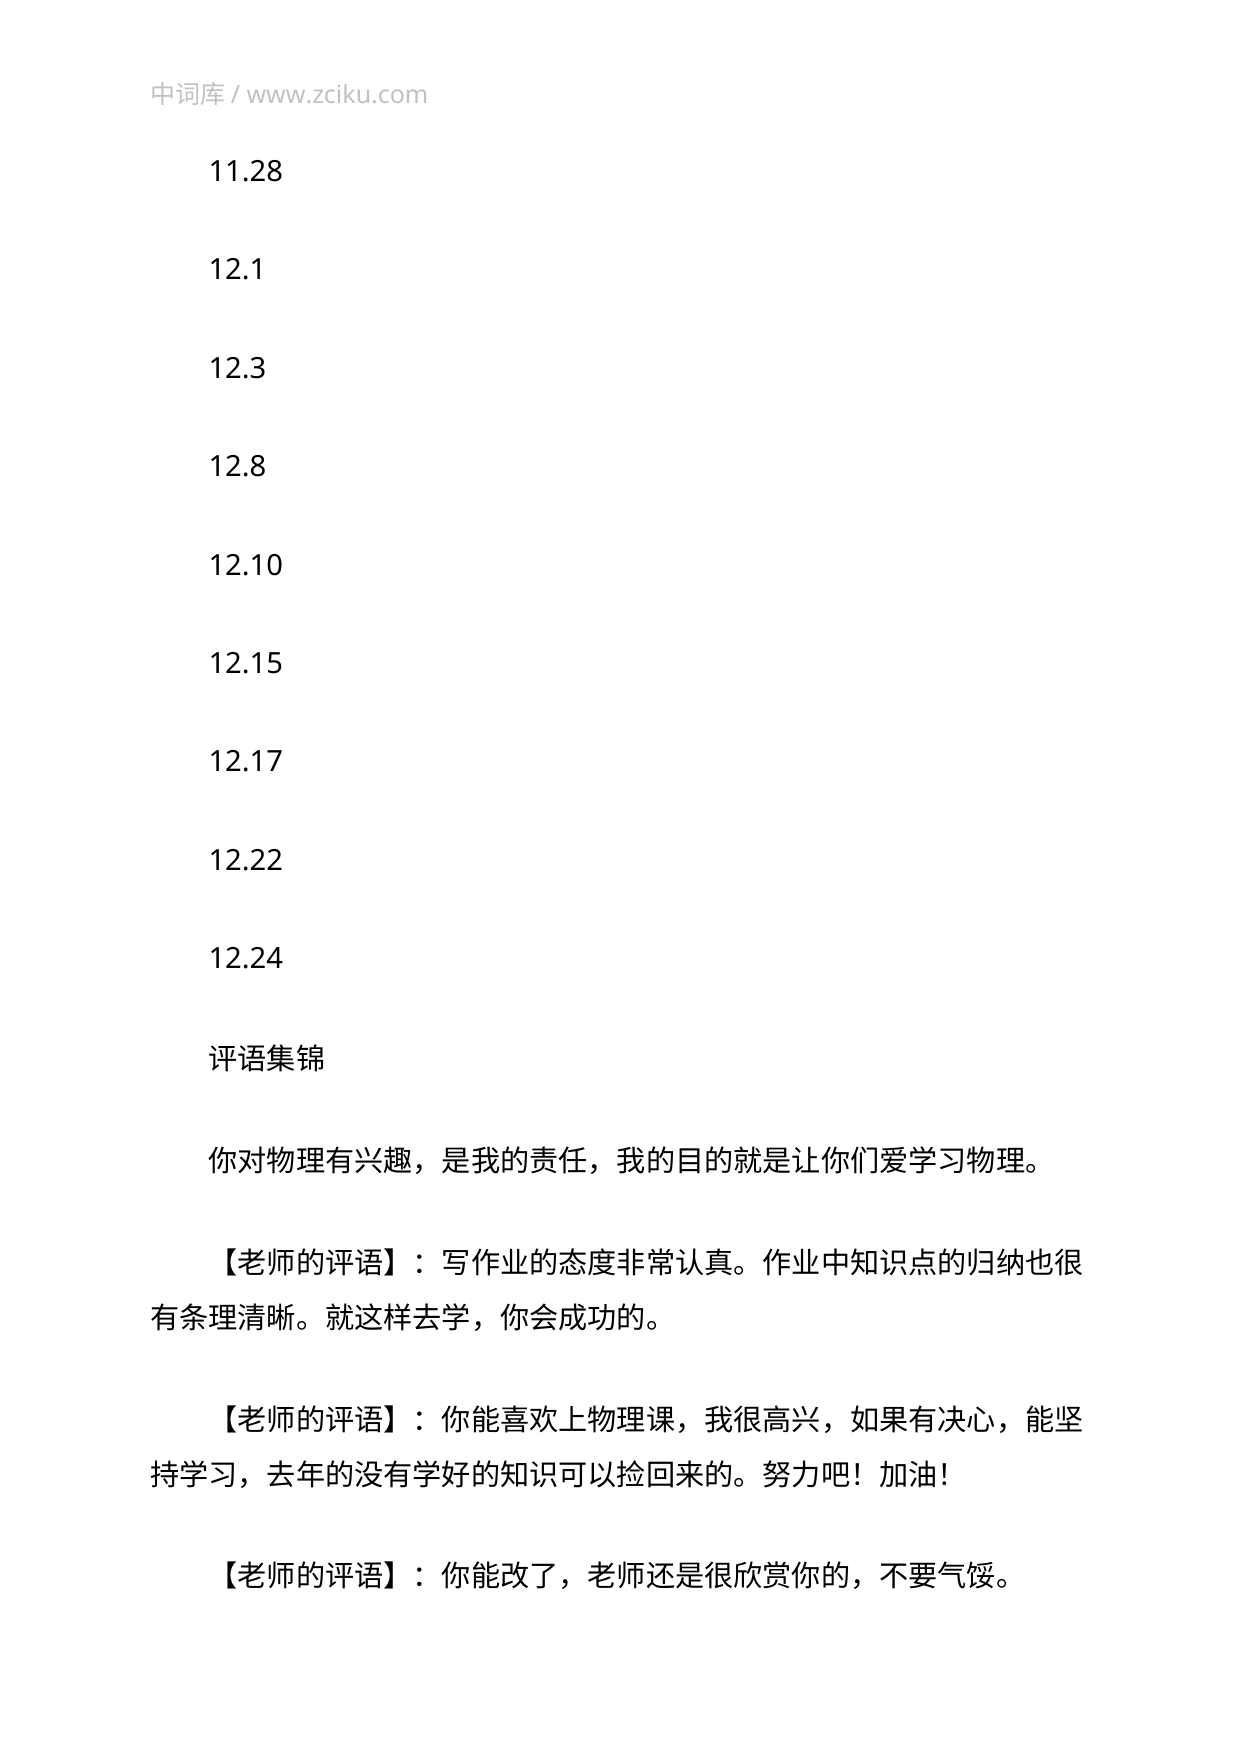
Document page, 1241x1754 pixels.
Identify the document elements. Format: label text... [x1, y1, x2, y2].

text 12.22 [150, 839, 1090, 879]
text 12.1 [150, 248, 1090, 288]
text 【老师的评语】：你能喜欢上物理课，我很高兴，如果有决心，能坚持学习，去年的没有学好的知识可以捡回来的。努力吧！加油！ [150, 1396, 1090, 1493]
text 12.17 [150, 741, 1090, 780]
text 12.8 [150, 445, 1090, 485]
text 【老师的评语】：你能改了，老师还是很欣赏你的，不要气馁。 [150, 1553, 1090, 1595]
text 12.3 [150, 347, 1090, 387]
text 评语集锦 [150, 1036, 1090, 1078]
text 11.28 [150, 150, 1090, 190]
text 【老师的评语】：写作业的态度非常认真。作业中知识点的归纳也很有条理清晰。就这样去学，你会成功的。 [150, 1239, 1090, 1337]
text 12.24 [150, 937, 1090, 977]
text 你对物理有兴趣，是我的责任，我的目的就是让你们爱学习物理。 [150, 1138, 1090, 1180]
text 12.15 [150, 642, 1090, 682]
text 12.10 [150, 544, 1090, 583]
